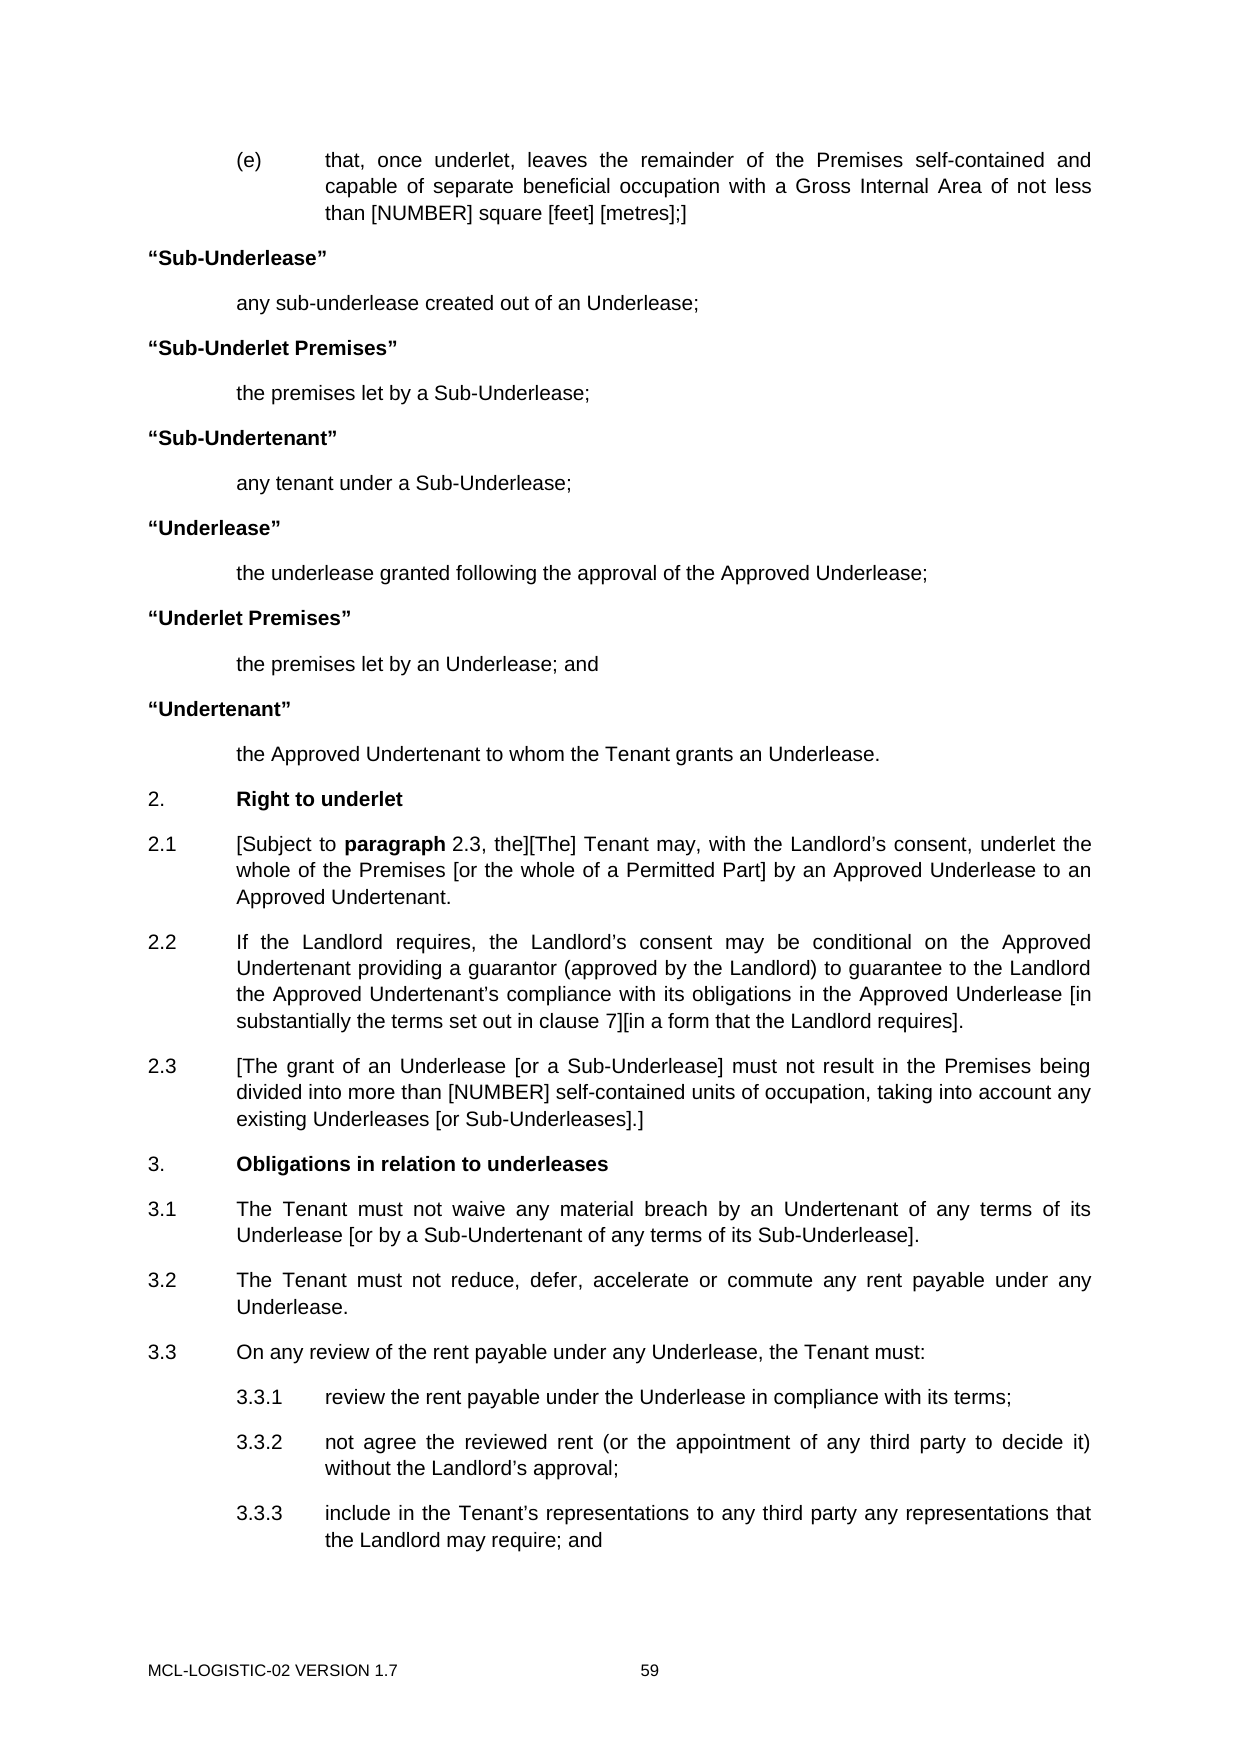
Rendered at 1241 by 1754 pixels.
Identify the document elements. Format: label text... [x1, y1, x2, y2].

text “Underlease” [148, 516, 1093, 540]
text [Subject to paragraph 2.3, the][The] Tenant may, with the Landlord’s consent, underlet the whole of the Premises [or the whole of a Permitted Part] by an Approved Underlease to an Approved Undertenant. [148, 832, 1093, 908]
text The Tenant must not waive any material breach by an Undertenant of any terms of its Underlease [or by a Sub-Undertenant of any terms of its Sub-Underlease]. [148, 1197, 1093, 1247]
text review the rent payable under the Underlease in compliance with its terms; [236, 1385, 1093, 1409]
text the premises let by an Underlease; and [236, 651, 1093, 675]
text any tenant under a Sub-Underlease; [236, 471, 1093, 495]
text any sub-underlease created out of an Underlease; [236, 291, 1093, 314]
text If the Landlord requires, the Landlord’s consent may be conditional on the Approved Undertenant providing a guarantor (approved by the Landlord) to guarantee to the Landlord the Approved Undertenant’s compliance with its obligations in the Approved Underlease [in substantially the terms set out in clause 7][in a form that the Landlord requires]. [148, 929, 1093, 1033]
text the underlease granted following the approval of the Approved Underlease; [236, 561, 1093, 585]
text Right to underlet [148, 787, 1093, 811]
text “Sub-Underlet Premises” [148, 336, 1093, 359]
text not agree the reviewed rent (or the appointment of any third party to decide it) without the Landlord’s approval; [236, 1430, 1093, 1480]
text “Sub-Undertenant” [148, 426, 1093, 450]
text the premises let by a Sub-Underlease; [236, 381, 1093, 405]
text that, once underlet, leaves the remainder of the Premises self-contained and capable of separate beneficial occupation with a Gross Internal Area of not less than [NUMBER] square [feet] [metres];] [236, 148, 1093, 224]
text “Underlet Premises” [148, 606, 1093, 630]
text include in the Tenant’s representations to any third party any representations that the Landlord may require; and [236, 1501, 1093, 1552]
text the Approved Undertenant to whom the Tenant grants an Underlease. [236, 742, 1093, 766]
text The Tenant must not reduce, defer, accelerate or commute any rent payable under any Underlease. [148, 1268, 1093, 1318]
text On any review of the rent payable under any Underlease, the Tenant must: [148, 1339, 1093, 1363]
text [The grant of an Underlease [or a Sub-Underlease] must not result in the Premises being divided into more than [NUMBER] self-contained units of occupation, taking into account any existing Underleases [or Sub-Underleases].] [148, 1054, 1093, 1130]
text “Sub-Underlease” [148, 245, 1093, 269]
text Obligations in relation to underleases [148, 1152, 1093, 1176]
text “Undertenant” [148, 696, 1093, 720]
